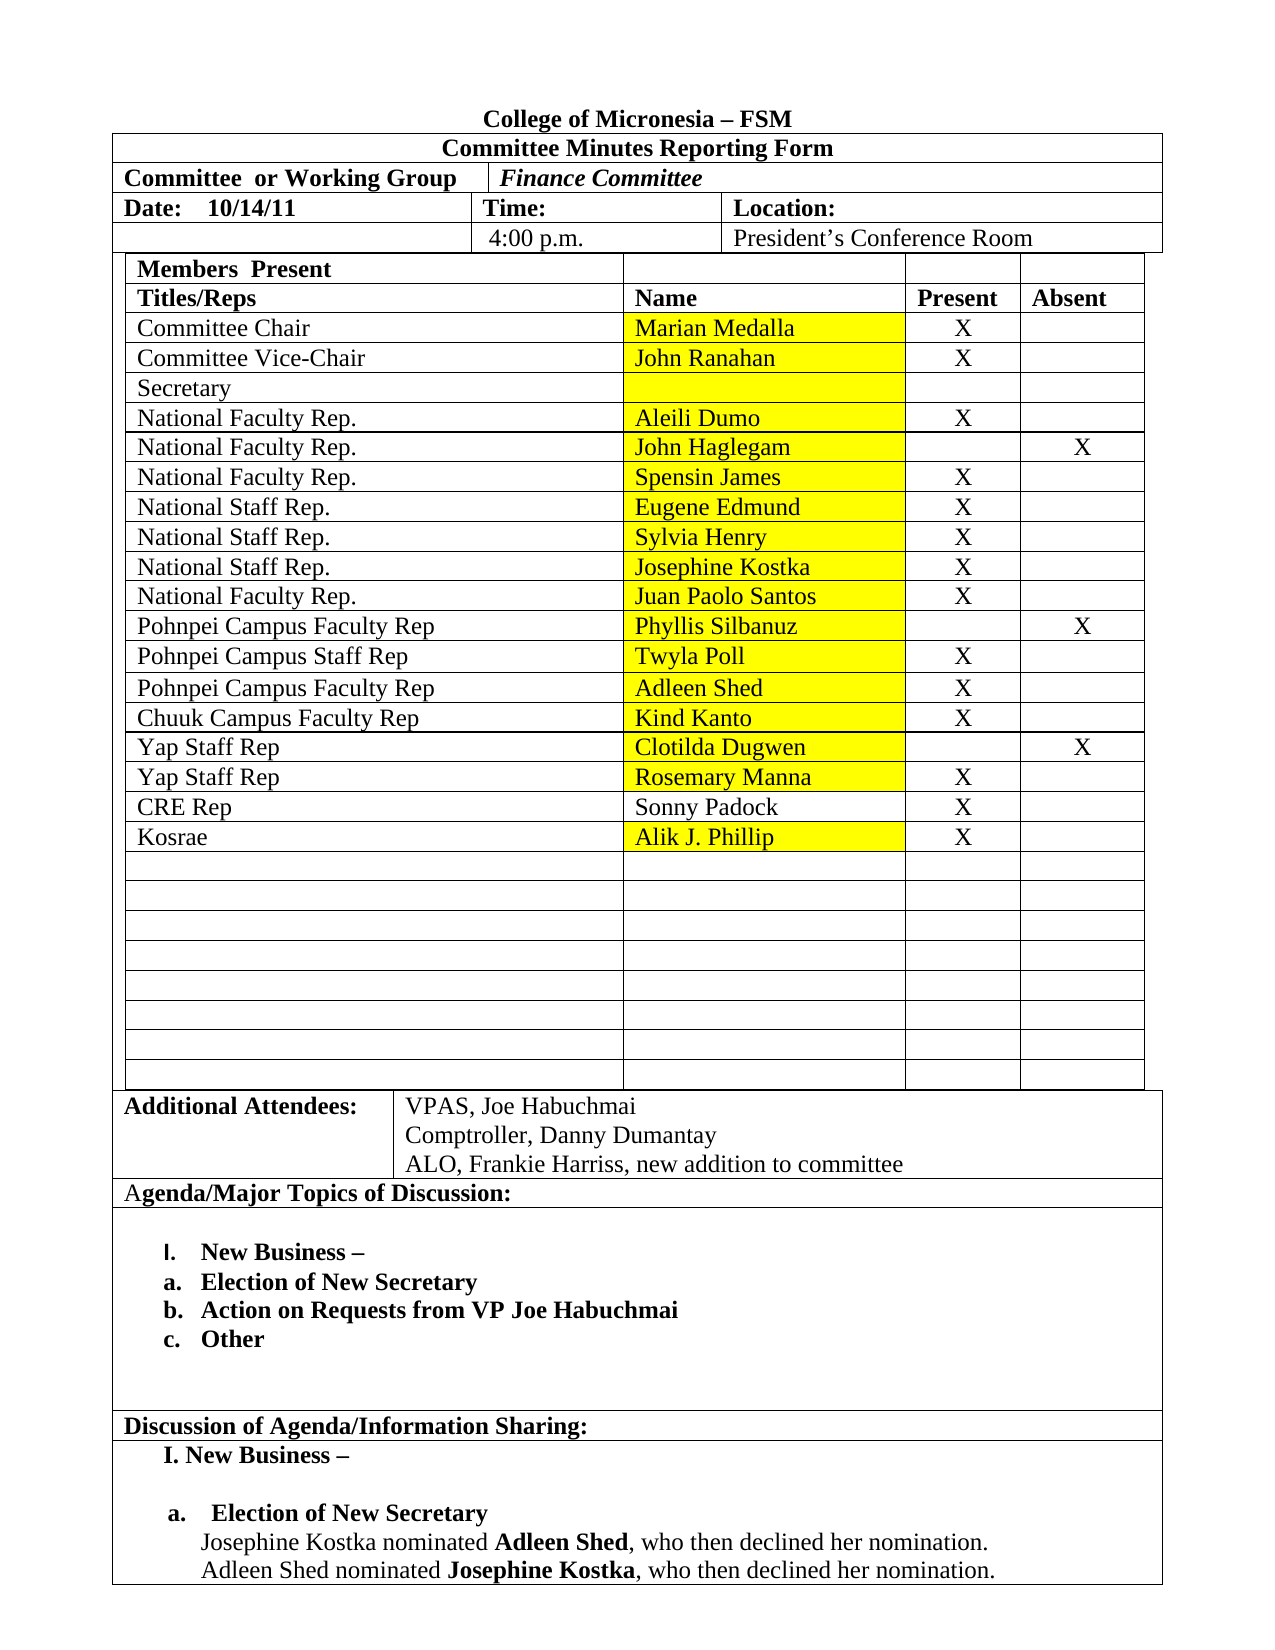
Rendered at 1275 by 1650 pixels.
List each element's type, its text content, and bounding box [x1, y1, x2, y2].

table_cell [906, 971, 1020, 1000]
table_cell [1021, 1030, 1144, 1059]
table_cell 4:00 p.m. [472, 223, 721, 252]
table_cell New Business – Election of New Secretary Action on Requests from VP Joe Habuchmai Other [113, 1208, 1162, 1410]
table_cell [624, 1001, 905, 1029]
table_cell [342, 416, 347, 425]
table_cell [126, 881, 623, 910]
table_cell [1021, 343, 1144, 372]
table_cell [906, 254, 1020, 283]
table_cell [1021, 1060, 1144, 1089]
table_cell [906, 403, 1020, 431]
table_cell [1021, 254, 1144, 283]
table_cell VPAS, Joe Habuchmai Comptroller, Danny Dumantay ALO, Frankie Harriss, new addition to committee [394, 1091, 1162, 1177]
table_cell [906, 581, 1020, 610]
table_cell [410, 716, 415, 725]
table_cell [126, 762, 623, 791]
table_cell [906, 911, 1020, 940]
table_cell [126, 373, 623, 402]
table_cell [1021, 733, 1144, 761]
table_cell [126, 792, 623, 821]
table_cell [1021, 1001, 1144, 1029]
table_cell [624, 254, 905, 283]
table_cell [624, 852, 905, 880]
table_cell [906, 703, 1020, 731]
table_cell [1021, 762, 1144, 791]
table_cell Committee or Working Group [113, 163, 488, 192]
table_cell [126, 703, 623, 731]
text College of Micronesia – FSM [150, 104, 1125, 132]
table_cell [624, 1060, 905, 1089]
table_cell Discussion of Agenda/Information Sharing: [113, 1411, 1162, 1439]
table_cell [126, 403, 623, 431]
table_cell Location: [722, 193, 1162, 222]
table_cell [126, 941, 623, 970]
table_cell [126, 852, 623, 880]
table_cell [1021, 941, 1144, 970]
table_cell [1021, 881, 1144, 910]
table_cell [126, 733, 623, 761]
table_cell [906, 522, 1020, 551]
table_cell [126, 343, 623, 372]
table_cell [624, 911, 905, 940]
table_cell [126, 822, 623, 851]
table_cell [1021, 611, 1144, 640]
table_cell [906, 733, 1020, 761]
table_cell [126, 1030, 623, 1059]
table_cell [1021, 492, 1144, 521]
table_cell [113, 223, 471, 252]
table_cell [906, 1001, 1020, 1029]
table_cell [1021, 641, 1144, 672]
table_cell [624, 1030, 905, 1059]
table_cell [126, 313, 623, 342]
table_cell [1021, 792, 1144, 821]
table_cell [126, 552, 623, 580]
table_cell [624, 971, 905, 1000]
table_header Committee Minutes Reporting Form [113, 134, 1162, 162]
table_cell [624, 792, 905, 821]
table_cell [1021, 581, 1144, 610]
table_cell [906, 852, 1020, 880]
table_cell [1021, 373, 1144, 402]
table_cell [126, 611, 623, 640]
table_cell [906, 1030, 1020, 1059]
table_cell [126, 581, 623, 610]
table_cell [126, 254, 623, 283]
table_cell [126, 522, 623, 551]
table_cell [1145, 253, 1157, 1090]
table_cell [126, 284, 623, 312]
table_cell [624, 284, 905, 312]
table_cell [126, 911, 623, 940]
table_cell [113, 253, 125, 1090]
table_cell [906, 673, 1020, 702]
table_cell Date: 10/14/11 [113, 193, 471, 222]
table_cell [126, 492, 623, 521]
table_cell [1021, 462, 1144, 491]
table_cell [906, 552, 1020, 580]
table_cell [906, 462, 1020, 491]
table_cell [126, 1060, 623, 1089]
table_cell [1021, 911, 1144, 940]
table_cell [126, 971, 623, 1000]
table_cell [315, 565, 320, 574]
table_cell [1021, 822, 1144, 851]
table_cell Finance Committee [489, 163, 1162, 192]
table_cell [126, 641, 623, 672]
table_cell President’s Conference Room [722, 223, 1162, 252]
table_cell [1021, 703, 1144, 731]
table_cell [906, 792, 1020, 821]
table_cell [1021, 313, 1144, 342]
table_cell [113, 1441, 1162, 1584]
table_cell [261, 716, 266, 725]
table_cell [906, 611, 1020, 640]
table_cell [1021, 852, 1144, 880]
table_cell [906, 941, 1020, 970]
table_cell [1021, 284, 1144, 312]
table_cell Agenda/Major Topics of Discussion: [113, 1179, 1162, 1207]
table_cell [906, 284, 1020, 312]
table_cell [906, 822, 1020, 851]
table_cell [906, 373, 1020, 402]
table_cell [126, 433, 623, 461]
table_cell [126, 673, 623, 702]
table_cell [126, 462, 623, 491]
table_cell [1021, 673, 1144, 702]
table_cell [126, 1001, 623, 1029]
table_cell [1021, 552, 1144, 580]
table_cell [906, 313, 1020, 342]
table_cell [906, 641, 1020, 672]
table_cell [906, 1060, 1020, 1089]
table_cell [906, 492, 1020, 521]
table_cell [1021, 433, 1144, 461]
table_cell [906, 762, 1020, 791]
table_cell [1021, 403, 1144, 431]
table_cell [624, 881, 905, 910]
table_cell Additional Attendees: [113, 1091, 393, 1177]
table_cell [906, 433, 1020, 461]
table_cell [906, 881, 1020, 910]
table_cell [1021, 971, 1144, 1000]
table_cell Time: [472, 193, 721, 222]
table_cell [1021, 522, 1144, 551]
table_cell [906, 343, 1020, 372]
table_cell [624, 941, 905, 970]
